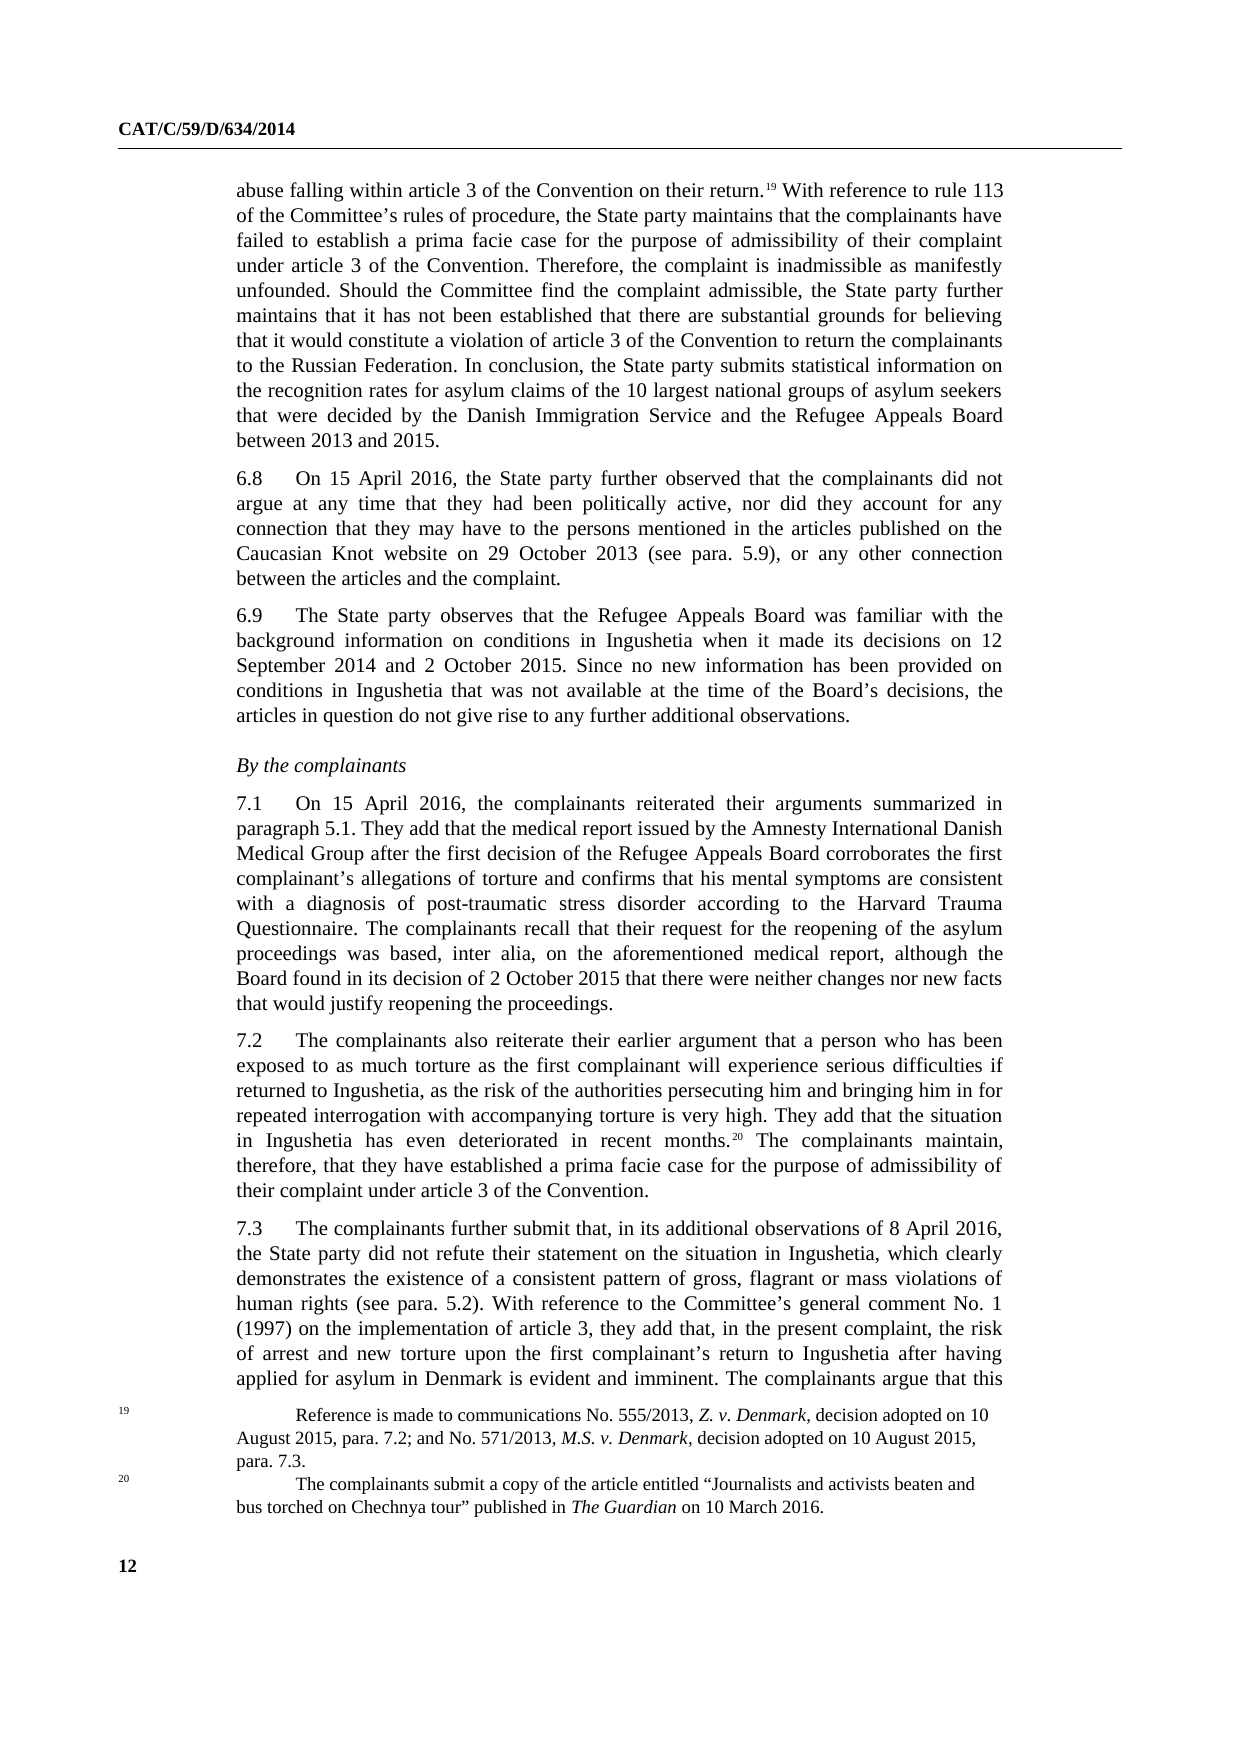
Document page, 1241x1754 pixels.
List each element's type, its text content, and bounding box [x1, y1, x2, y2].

text 6.8 On 15 April 2016, the State party further observed that the complainants did not argue at any time that they had been politically active, nor did they account for any connection that they may have to the persons mentioned in the articles published on the Caucasian Knot website on 29 October 2013 (see para. 5.9), or any other connection between the articles and the complaint. [236, 465, 1004, 590]
text 7.1 On 15 April 2016, the complainants reiterated their arguments summarized in paragraph 5.1. They add that the medical report issued by the Amnesty International Danish Medical Group after the first decision of the Refugee Appeals Board corroborates the first complainant’s allegations of torture and confirms that his mental symptoms are consistent with a diagnosis of post-traumatic stress disorder according to the Harvard Trauma Questionnaire. The complainants recall that their request for the reopening of the asylum proceedings was based, inter alia, on the aforementioned medical report, although the Board found in its decision of 2 October 2015 that there were neither changes nor new facts that would justify reopening the proceedings. [236, 790, 1004, 1015]
text By the complainants [118, 752, 1004, 777]
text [236, 177, 1004, 452]
text 6.9 The State party observes that the Refugee Appeals Board was familiar with the background information on conditions in Ingushetia when it made its decisions on 12 September 2014 and 2 October 2015. Since no new information has been provided on conditions in Ingushetia that was not available at the time of the Board’s decisions, the articles in question do not give rise to any further additional observations. [236, 602, 1004, 727]
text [236, 1215, 1004, 1390]
text 7.2 The complainants also reiterate their earlier argument that a person who has been exposed to as much torture as the first complainant will experience serious difficulties if returned to Ingushetia, as the risk of the authorities persecuting him and bringing him in for repeated interrogation with accompanying torture is very high. They add that the situation in Ingushetia has even deteriorated in recent months. The complainants maintain, therefore, that they have established a prima facie case for the purpose of admissibility of their complaint under article 3 of the Convention. [236, 1027, 1004, 1202]
